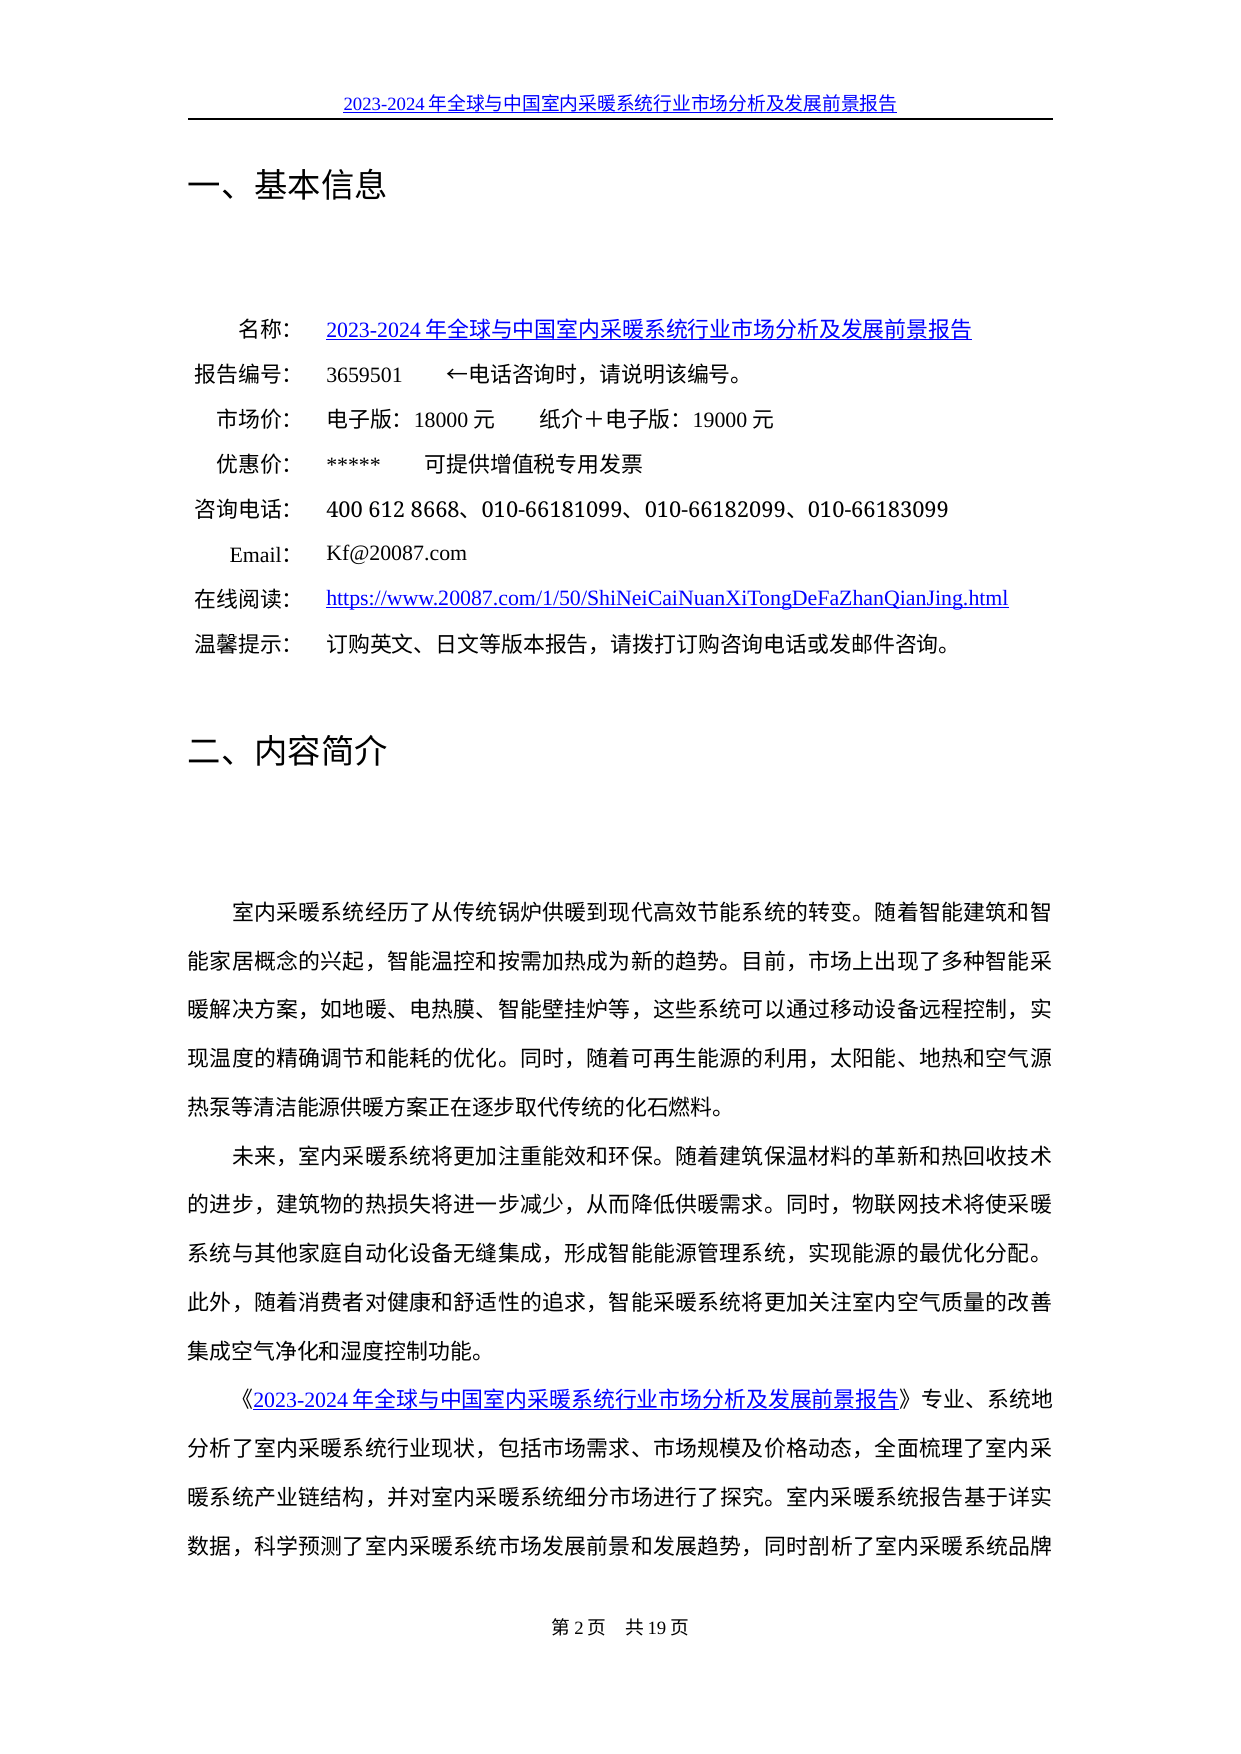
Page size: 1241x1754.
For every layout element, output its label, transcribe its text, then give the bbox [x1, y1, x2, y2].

table_cell [315, 582, 1073, 627]
title 一、基本信息 [187, 150, 1053, 215]
table_cell 400 612 8668、010-66181099、010-66182099、010-66183099 [315, 492, 1073, 537]
table_cell 电子版：18000 元 纸介＋电子版：19000 元 [315, 402, 1073, 447]
table_cell Kf@20087.com [315, 537, 1073, 582]
table_header 2023-2024年全球与中国室内采暖系统行业市场分析及发展前景报告 [315, 312, 1073, 357]
table_cell 3659501 ←电话咨询时，请说明该编号。 [315, 357, 1073, 402]
table_cell ***** 可提供增值税专用发票 [315, 447, 1073, 492]
table_cell 报告编号： [167, 357, 315, 402]
table_cell 温馨提示： [167, 627, 315, 672]
table_cell 在线阅读： [167, 582, 315, 627]
table_cell 市场价： [167, 402, 315, 447]
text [187, 894, 1053, 1561]
table_cell 订购英文、日文等版本报告，请拨打订购咨询电话或发邮件咨询。 [315, 627, 1073, 672]
title 二、内容简介 [187, 717, 1053, 782]
table_cell 咨询电话： [167, 492, 315, 537]
table_cell Email： [167, 537, 315, 582]
table_header 名称： [167, 312, 315, 357]
table_cell 优惠价： [167, 447, 315, 492]
